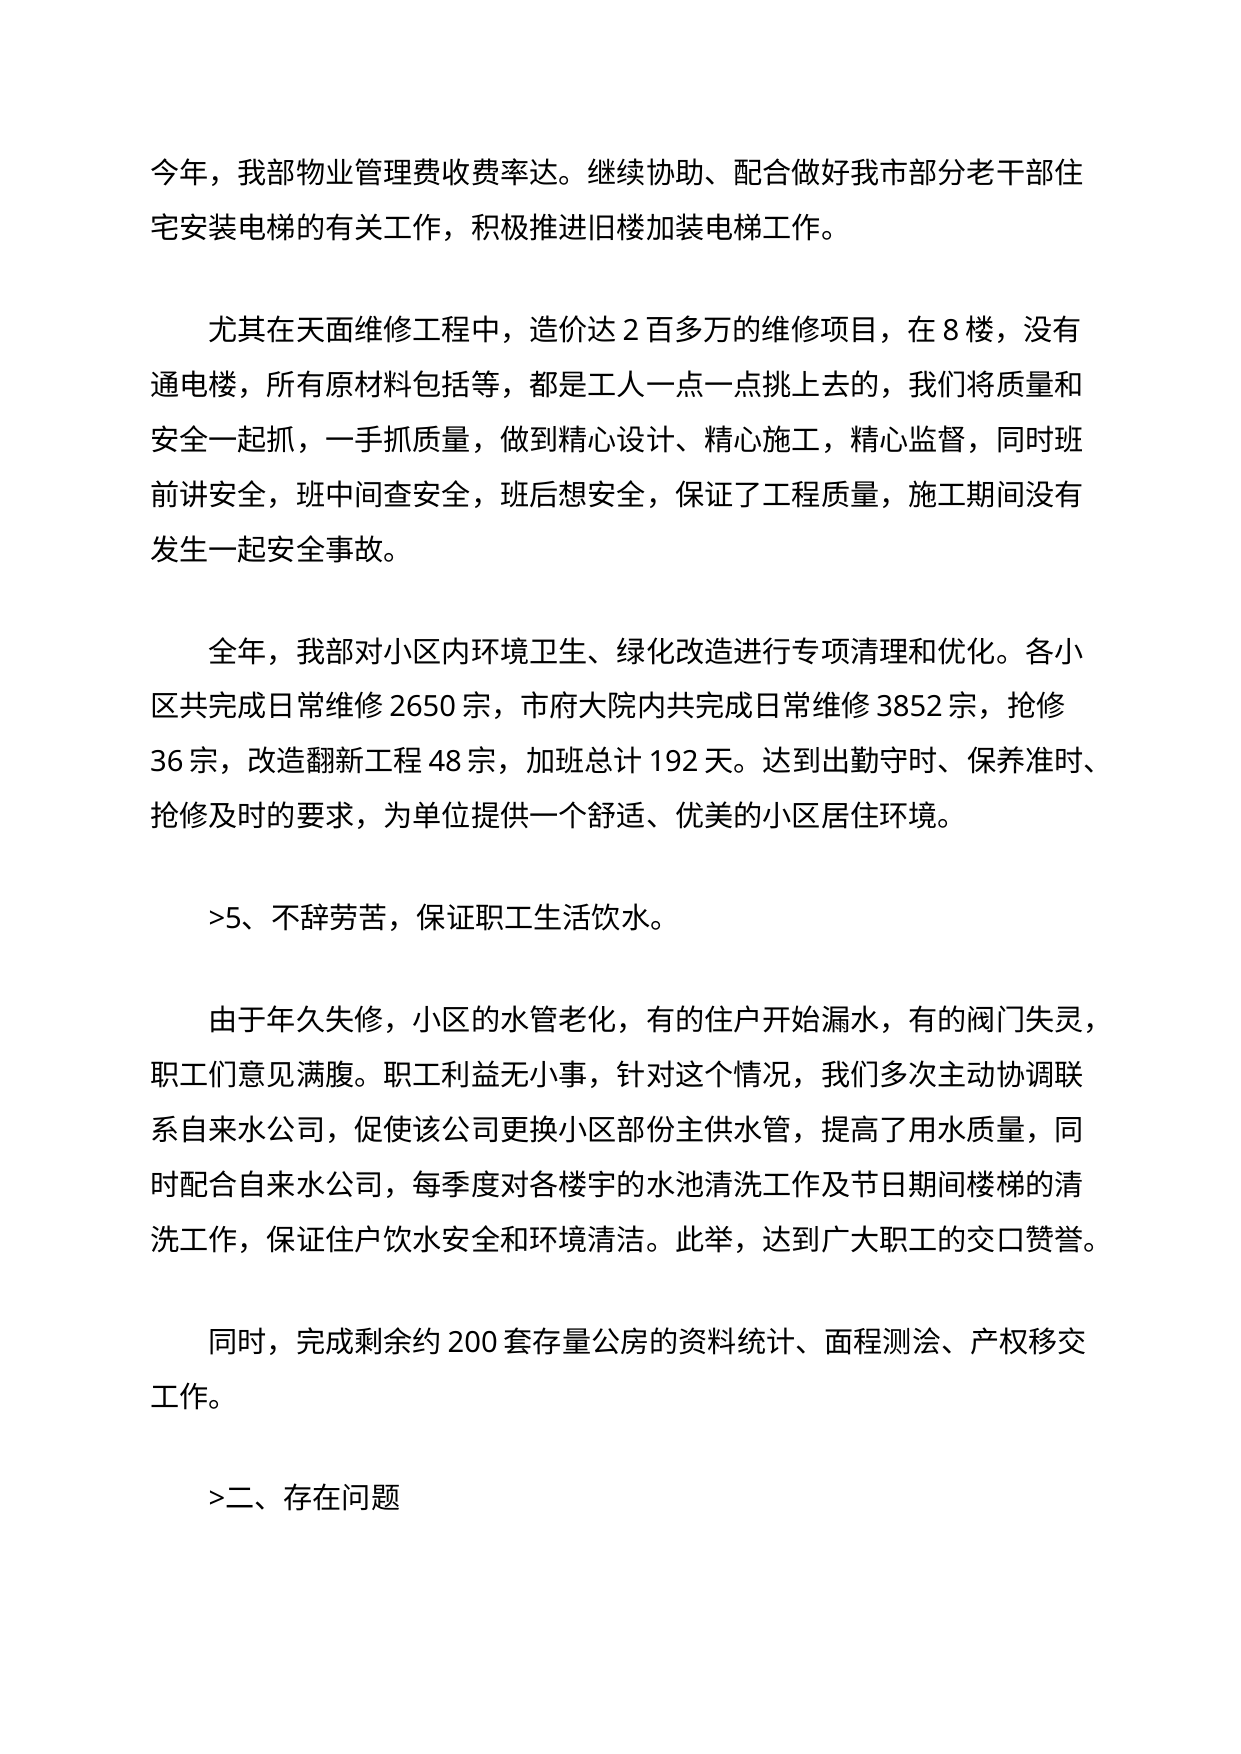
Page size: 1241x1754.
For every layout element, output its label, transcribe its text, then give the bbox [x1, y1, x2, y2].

text 同时，完成剩余约200套存量公房的资料统计、面程测浍、产权移交工作。 [150, 1318, 1090, 1415]
text >5、不辞劳苦，保证职工生活饮水。 [150, 895, 1090, 937]
text 全年，我部对小区内环境卫生、绿化改造进行专项清理和优化。各小区共完成日常维修2650宗，市府大院内共完成日常维修3852宗，抢修36宗，改造翻新工程48宗，加班总计192天。达到出勤守时、保养准时、抢修及时的要求，为单位提供一个舒适、优美的小区居住环境。 [150, 628, 1090, 835]
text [150, 150, 1090, 247]
text 由于年久失修，小区的水管老化，有的住户开始漏水，有的阀门失灵，职工们意见满腹。职工利益无小事，针对这个情况，我们多次主动协调联系自来水公司，促使该公司更换小区部份主供水管，提高了用水质量，同时配合自来水公司，每季度对各楼宇的水池清洗工作及节日期间楼梯的清洗工作，保证住户饮水安全和环境清洁。此举，达到广大职工的交口赞誉。 [150, 997, 1090, 1259]
text 尤其在天面维修工程中，造价达2百多万的维修项目，在8楼，没有通电楼，所有原材料包括等，都是工人一点一点挑上去的，我们将质量和安全一起抓，一手抓质量，做到精心设计、精心施工，精心监督，同时班前讲安全，班中间查安全，班后想安全，保证了工程质量，施工期间没有发生一起安全事故。 [150, 307, 1090, 569]
text >二、存在问题 [150, 1475, 1090, 1517]
